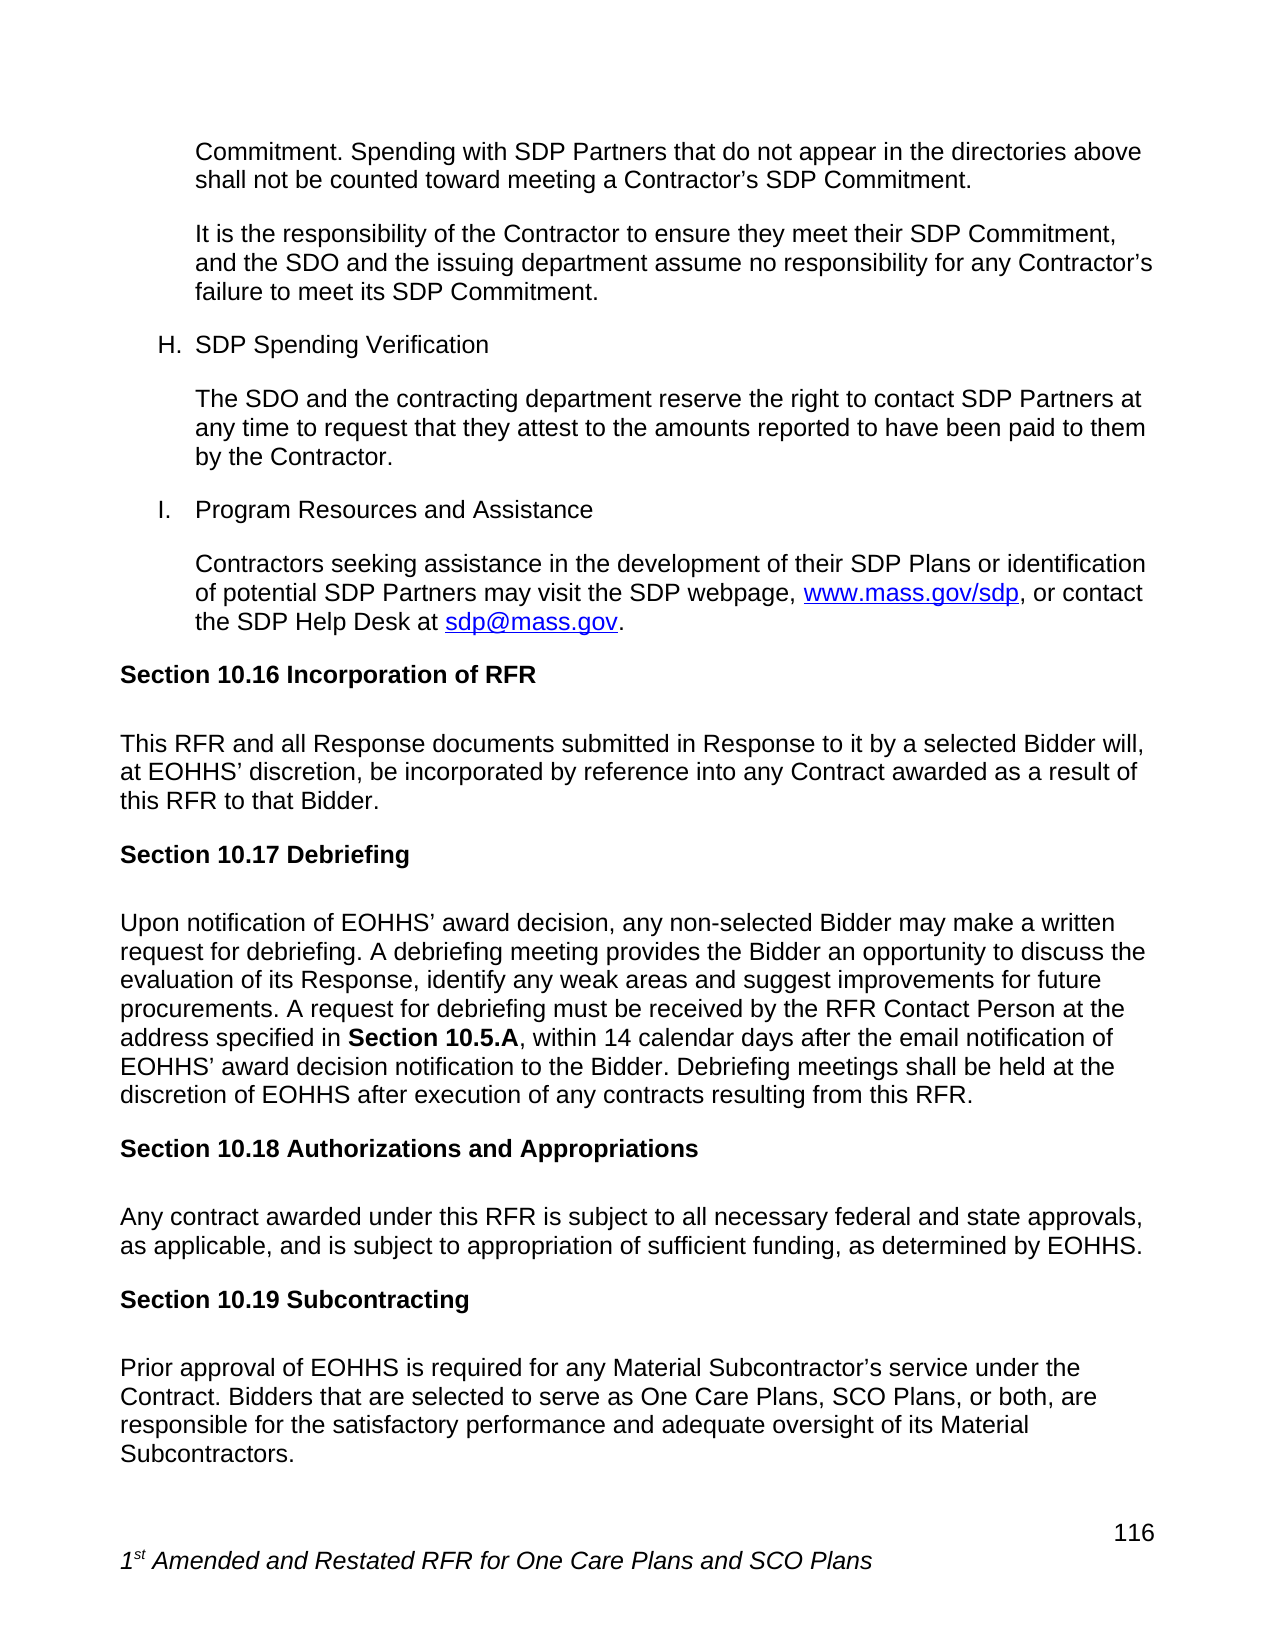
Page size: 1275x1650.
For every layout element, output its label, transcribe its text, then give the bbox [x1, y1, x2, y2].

text Prior approval of EOHHS is required for any Material Subcontractor’s service under the Contract. Bidders that are selected to serve as One Care Plans, SCO Plans, or both, are responsible for the satisfactory performance and adequate oversight of its Material Subcontractors. [120, 1353, 1155, 1468]
text Section 10.18 Authorizations and Appropriations [120, 1134, 1155, 1163]
text Section 10.16 Incorporation of RFR [120, 661, 1155, 689]
text This RFR and all Response documents submitted in Response to it by a selected Bidder will, at EOHHS’ discretion, be incorporated by reference into any Contract awarded as a result of this RFR to that Bidder. [120, 729, 1155, 815]
subtitle SDP Spending Verification [157, 331, 1155, 359]
list Program Resources and Assistance [157, 496, 1155, 524]
text Upon notification of EOHHS’ award decision, any non-selected Bidder may make a written request for debriefing. A debriefing meeting provides the Bidder an opportunity to discuss the evaluation of its Response, identify any weak areas and suggest improvements for future procurements. A request for debriefing must be received by the RFR Contact Person at the address specified in Section 10.5.A, within 14 calendar days after the email notification of EOHHS’ award decision notification to the Bidder. Debriefing meetings shall be held at the discretion of EOHHS after execution of any contracts resulting from this RFR. [120, 908, 1155, 1109]
text Contractors seeking assistance in the development of their SDP Plans or identification of potential SDP Partners may visit the SDP webpage, www.mass.gov/sdp, or contact the SDP Help Desk at sdp@mass.gov. [195, 549, 1155, 636]
text Any contract awarded under this RFR is subject to all necessary federal and state approvals, as applicable, and is subject to appropriation of sufficient funding, as determined by EOHHS. [120, 1202, 1155, 1260]
text The SDO and the contracting department reserve the right to contact SDP Partners at any time to request that they attest to the amounts reported to have been paid to them by the Contractor. [195, 384, 1155, 471]
text It is the responsibility of the Contractor to ensure they meet their SDP Commitment, and the SDO and the issuing department assume no responsibility for any Contractor’s failure to meet its SDP Commitment. [195, 219, 1155, 306]
text Section 10.17 Debriefing [120, 840, 1155, 869]
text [195, 137, 1155, 194]
text Section 10.19 Subcontracting [120, 1285, 1155, 1314]
